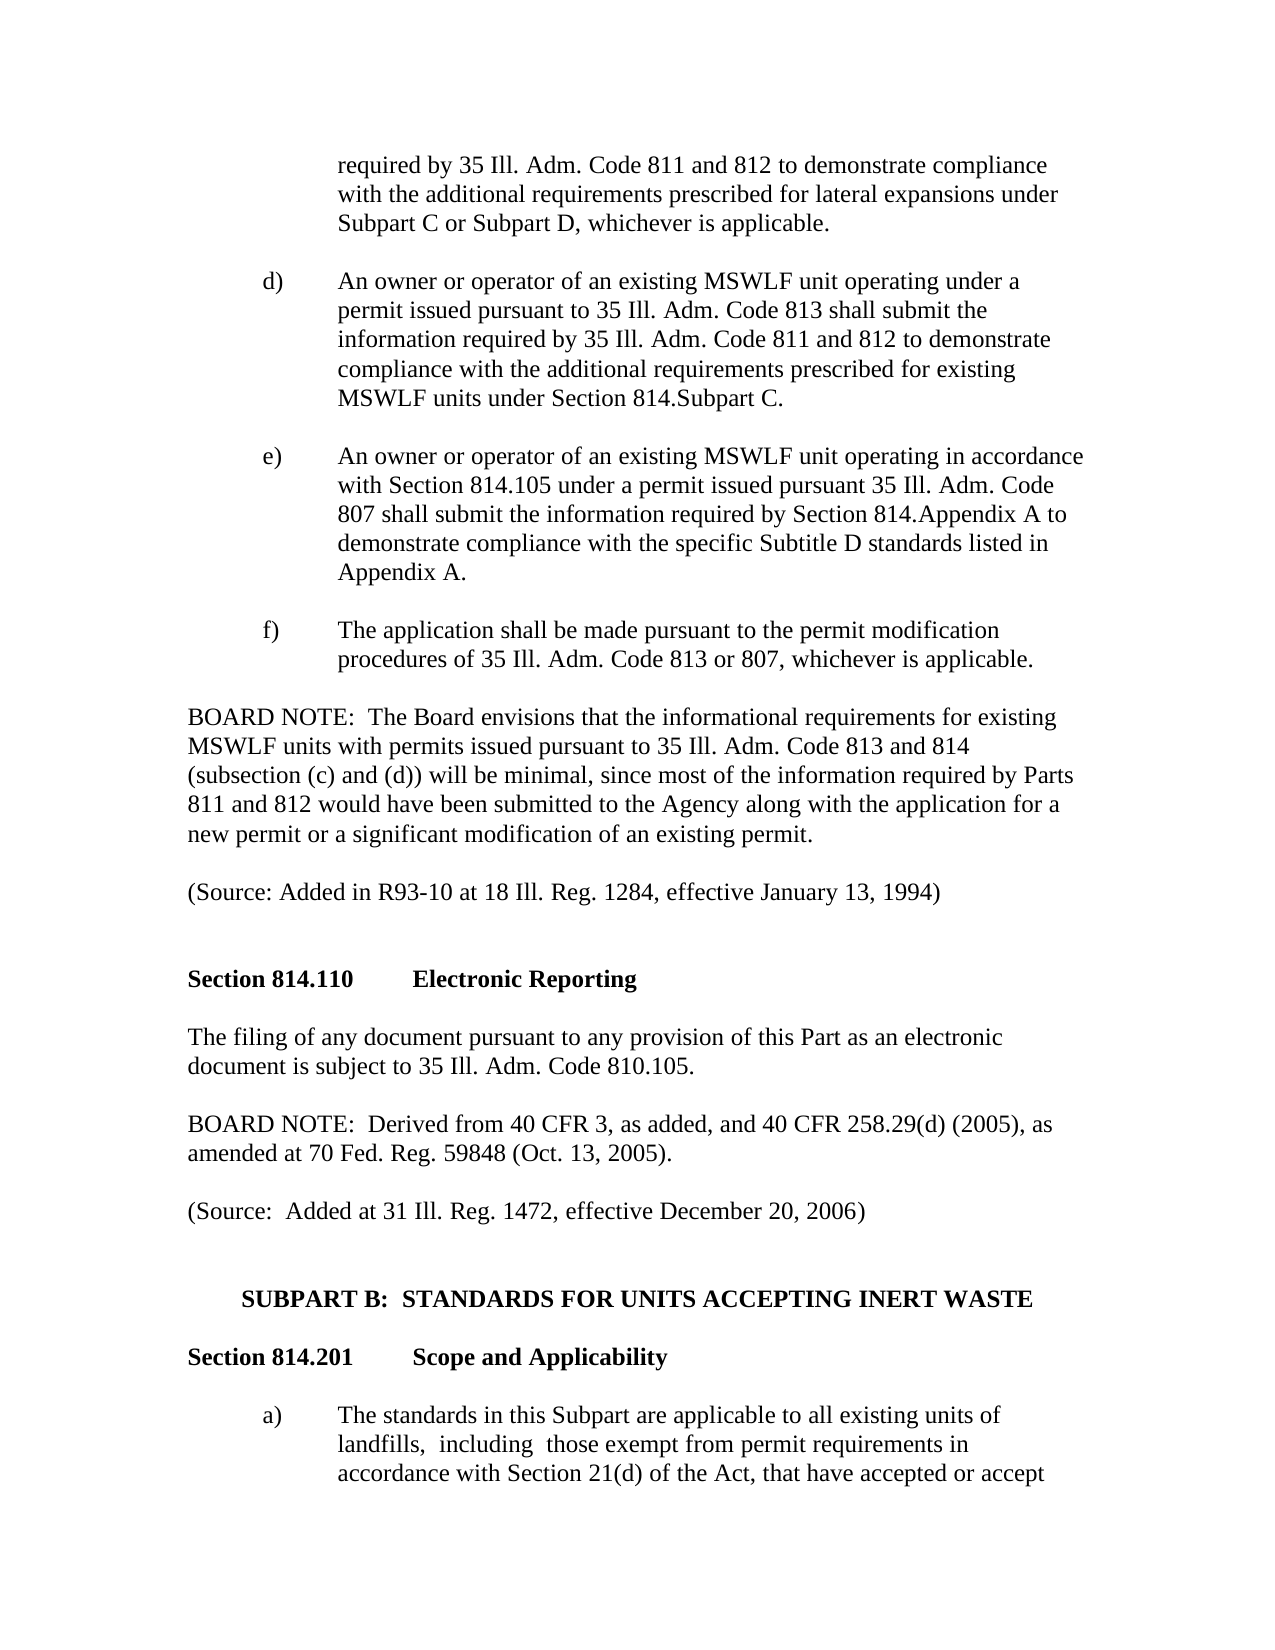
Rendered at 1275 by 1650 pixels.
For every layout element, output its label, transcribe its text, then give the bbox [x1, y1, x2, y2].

text The filing of any document pursuant to any provision of this Part as an electronic document is subject to 35 Ill. Adm. Code 810.105. [187, 1022, 1087, 1080]
text (Source: Added in R93-10 at 18 Ill. Reg. 1284, effective January 13, 1994) [187, 877, 1087, 906]
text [262, 1400, 1087, 1487]
subtitle SUBPART B: STANDARDS FOR UNITS ACCEPTING INERT WASTE [187, 1283, 1087, 1312]
text BOARD NOTE: Derived from 40 CFR 3, as added, and 40 CFR 258.29(d) (2005), as amended at 70 Fed. Reg. 59848 (Oct. 13, 2005). [187, 1109, 1087, 1167]
text BOARD NOTE: The Board envisions that the informational requirements for existing MSWLF units with permits issued pursuant to 35 Ill. Adm. Code 813 and 814 (subsection (c) and (d)) will be minimal, since most of the information required by Parts 811 and 812 would have been submitted to the Agency along with the application for a new permit or a significant modification of an existing permit. [187, 702, 1087, 847]
text f) The application shall be made pursuant to the permit modification procedures of 35 Ill. Adm. Code 813 or 807, whichever is applicable. [262, 615, 1087, 673]
text (Source: Added at 31 Ill. Reg. 1472, effective December 20, 2006) [187, 1196, 1087, 1225]
text e) An owner or operator of an existing MSWLF unit operating in accordance with Section 814.105 under a permit issued pursuant 35 Ill. Adm. Code 807 shall submit the information required by Section 814.Appendix A to demonstrate compliance with the specific Subtitle D standards listed in Appendix A. [262, 441, 1087, 586]
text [262, 150, 1087, 237]
subtitle Section 814.110 Electronic Reporting [187, 964, 1087, 993]
text d) An owner or operator of an existing MSWLF unit operating under a permit issued pursuant to 35 Ill. Adm. Code 813 shall submit the information required by 35 Ill. Adm. Code 811 and 812 to demonstrate compliance with the additional requirements prescribed for existing MSWLF units under Section 814.Subpart C. [262, 266, 1087, 412]
subtitle Section 814.201 Scope and Applicability [187, 1342, 1087, 1371]
